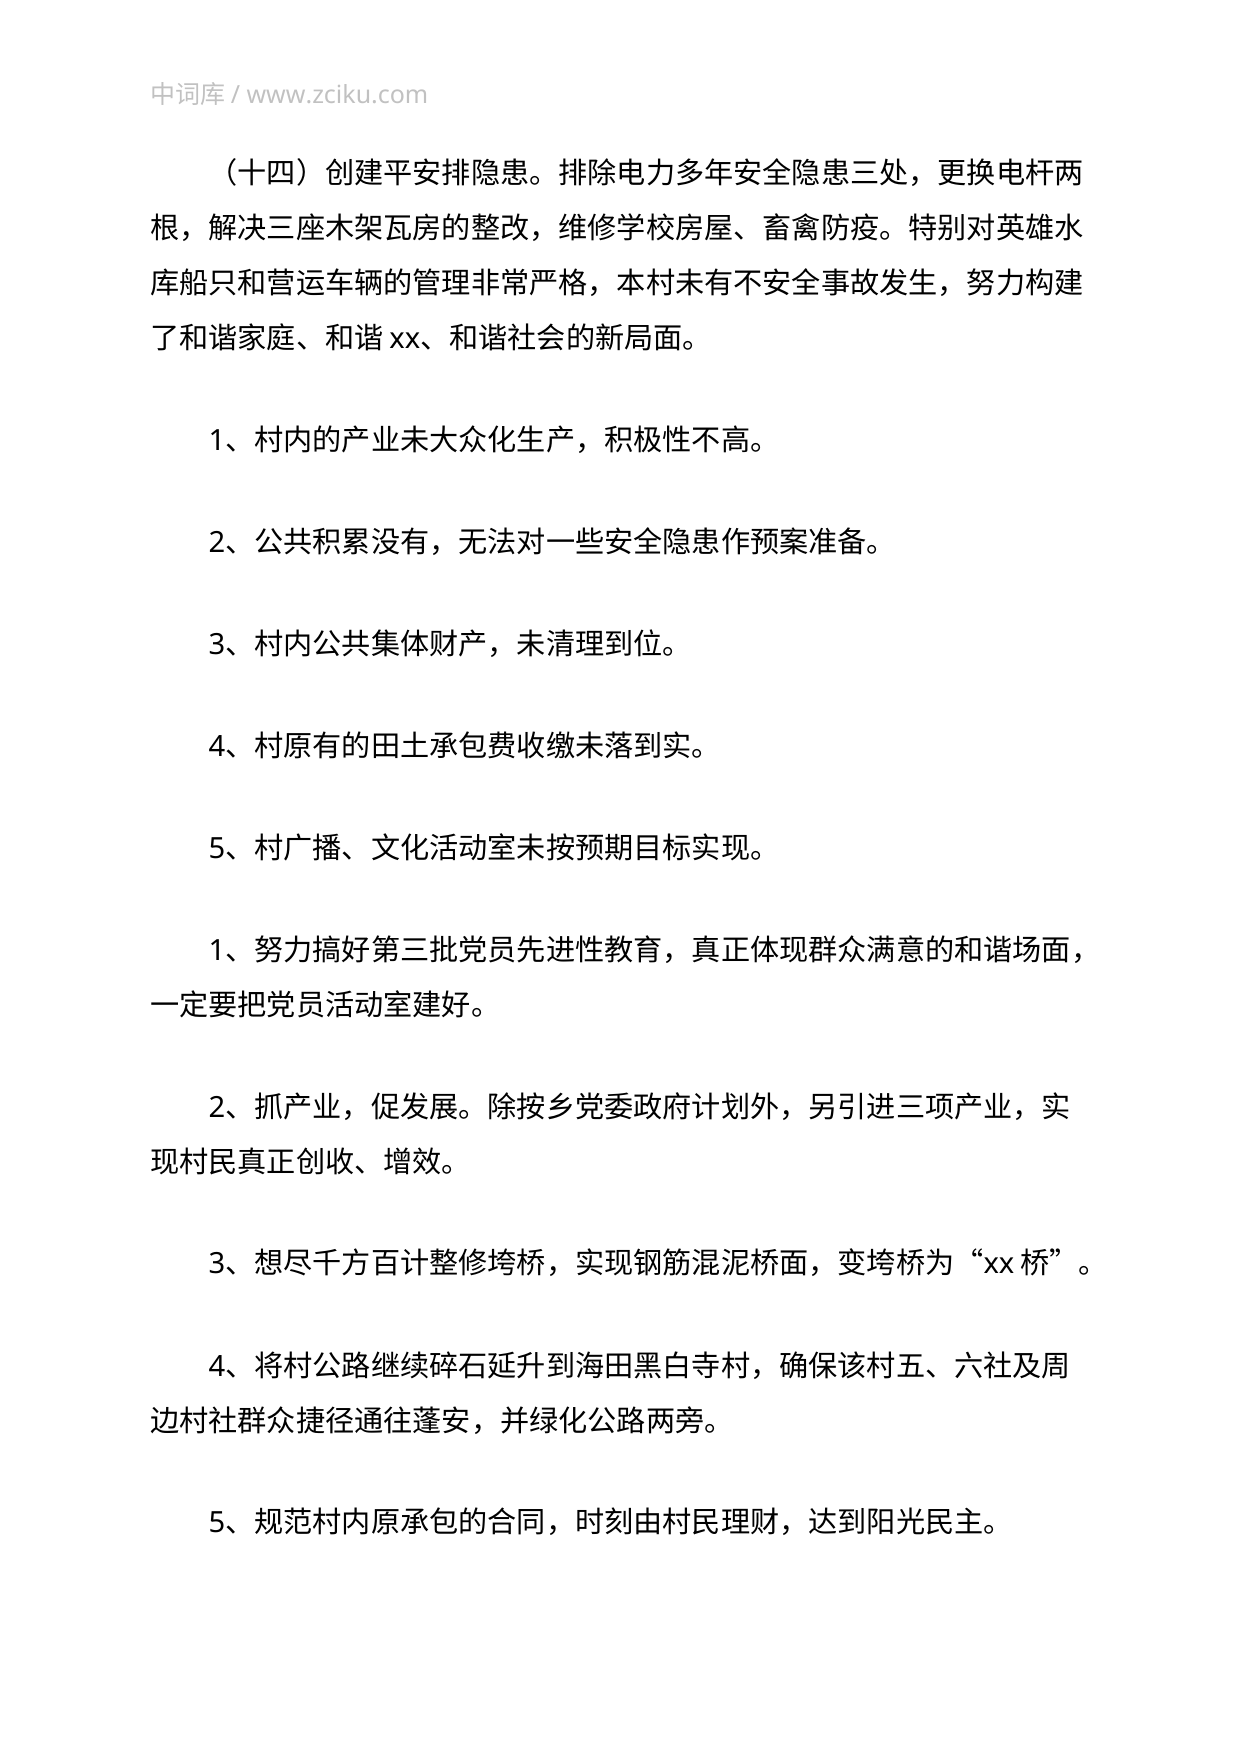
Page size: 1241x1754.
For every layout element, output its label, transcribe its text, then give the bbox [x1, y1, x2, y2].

text 5、规范村内原承包的合同，时刻由村民理财，达到阳光民主。 [150, 1499, 1090, 1541]
text 5、村广播、文化活动室未按预期目标实现。 [150, 824, 1090, 867]
text 2、抓产业，促发展。除按乡党委政府计划外，另引进三项产业，实现村民真正创收、增效。 [150, 1083, 1090, 1181]
text 1、村内的产业未大众化生产，积极性不高。 [150, 417, 1090, 459]
text 3、想尽千方百计整修垮桥，实现钢筋混泥桥面，变垮桥为“xx桥”。 [150, 1240, 1090, 1282]
text （十四）创建平安排隐患。排除电力多年安全隐患三处，更换电杆两根，解决三座木架瓦房的整改，维修学校房屋、畜禽防疫。特别对英雄水库船只和营运车辆的管理非常严格，本村未有不安全事故发生，努力构建了和谐家庭、和谐xx、和谐社会的新局面。 [150, 150, 1090, 357]
text 4、将村公路继续碎石延升到海田黑白寺村，确保该村五、六社及周边村社群众捷径通往蓬安，并绿化公路两旁。 [150, 1342, 1090, 1439]
text 4、村原有的田土承包费收缴未落到实。 [150, 723, 1090, 765]
text 2、公共积累没有，无法对一些安全隐患作预案准备。 [150, 519, 1090, 561]
text 3、村内公共集体财产，未清理到位。 [150, 621, 1090, 663]
text 1、努力搞好第三批党员先进性教育，真正体现群众满意的和谐场面，一定要把党员活动室建好。 [150, 927, 1090, 1024]
